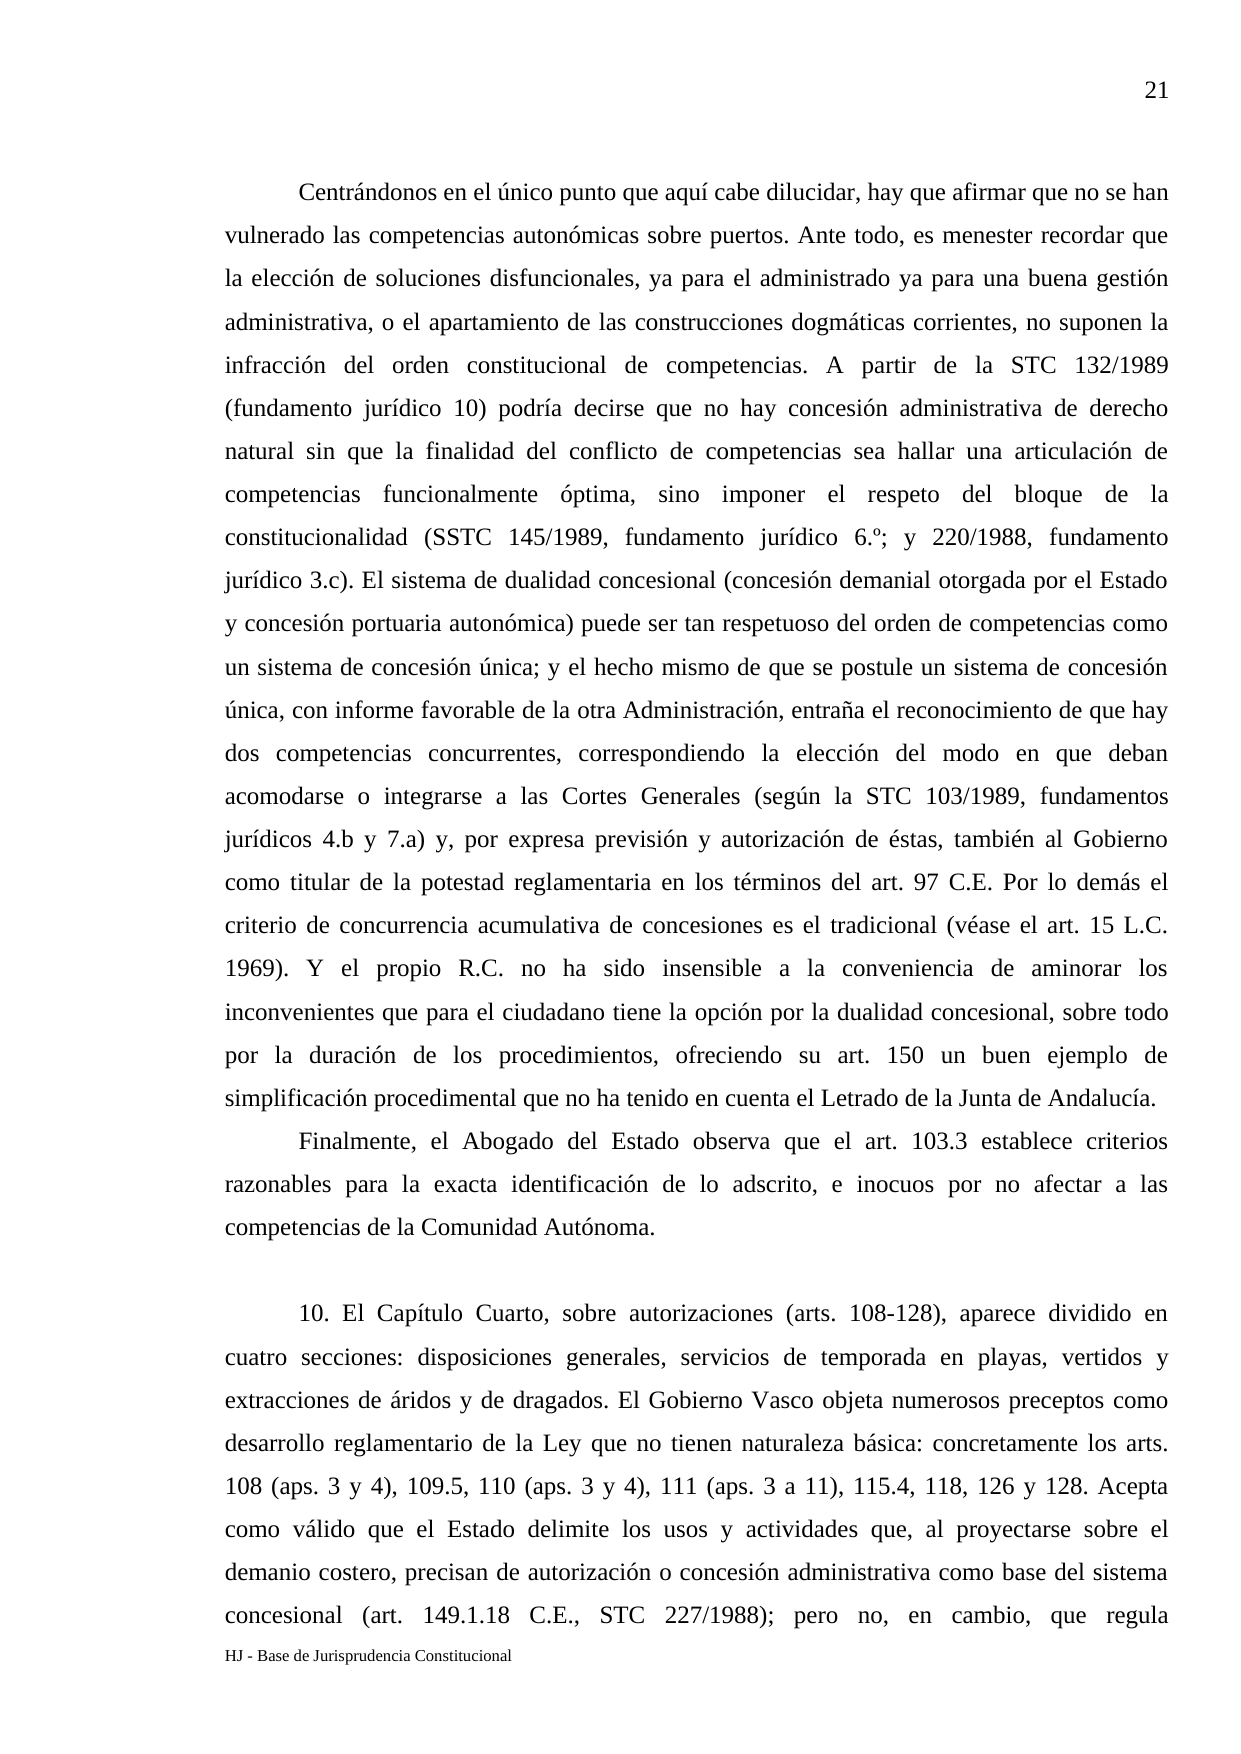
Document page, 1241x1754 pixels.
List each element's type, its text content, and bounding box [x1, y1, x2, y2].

text Finalmente, el Abogado del Estado observa que el art. 103.3 establece criterios razonables para la exacta identificación de lo adscrito, e inocuos por no afectar a las competencias de la Comunidad Autónoma. [224, 1126, 1169, 1241]
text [224, 1298, 1169, 1629]
text Centrándonos en el único punto que aquí cabe dilucidar, hay que afirmar que no se han vulnerado las competencias autonómicas sobre puertos. Ante todo, es menester recordar que la elección de soluciones disfuncionales, ya para el administrado ya para una buena gestión administrativa, o el apartamiento de las construcciones dogmáticas corrientes, no suponen la infracción del orden constitucional de competencias. A partir de la STC 132/1989 (fundamento jurídico 10) podría decirse que no hay concesión administrativa de derecho natural sin que la finalidad del conflicto de competencias sea hallar una articulación de competencias funcionalmente óptima, sino imponer el respeto del bloque de la constitucionalidad (SSTC 145/1989, fundamento jurídico 6.º; y 220/1988, fundamento jurídico 3.c). El sistema de dualidad concesional (concesión demanial otorgada por el Estado y concesión portuaria autonómica) puede ser tan respetuoso del orden de competencias como un sistema de concesión única; y el hecho mismo de que se postule un sistema de concesión única, con informe favorable de la otra Administración, entraña el reconocimiento de que hay dos competencias concurrentes, correspondiendo la elección del modo en que deban acomodarse o integrarse a las Cortes Generales (según la STC 103/1989, fundamentos jurídicos 4.b y 7.a) y, por expresa previsión y autorización de éstas, también al Gobierno como titular de la potestad reglamentaria en los términos del art. 97 C.E. Por lo demás el criterio de concurrencia acumulativa de concesiones es el tradicional (véase el art. 15 L.C. 1969). Y el propio R.C. no ha sido insensible a la conveniencia de aminorar los inconvenientes que para el ciudadano tiene la opción por la dualidad concesional, sobre todo por la duración de los procedimientos, ofreciendo su art. 150 un buen ejemplo de simplificación procedimental que no ha tenido en cuenta el Letrado de la Junta de Andalucía. [224, 177, 1169, 1112]
